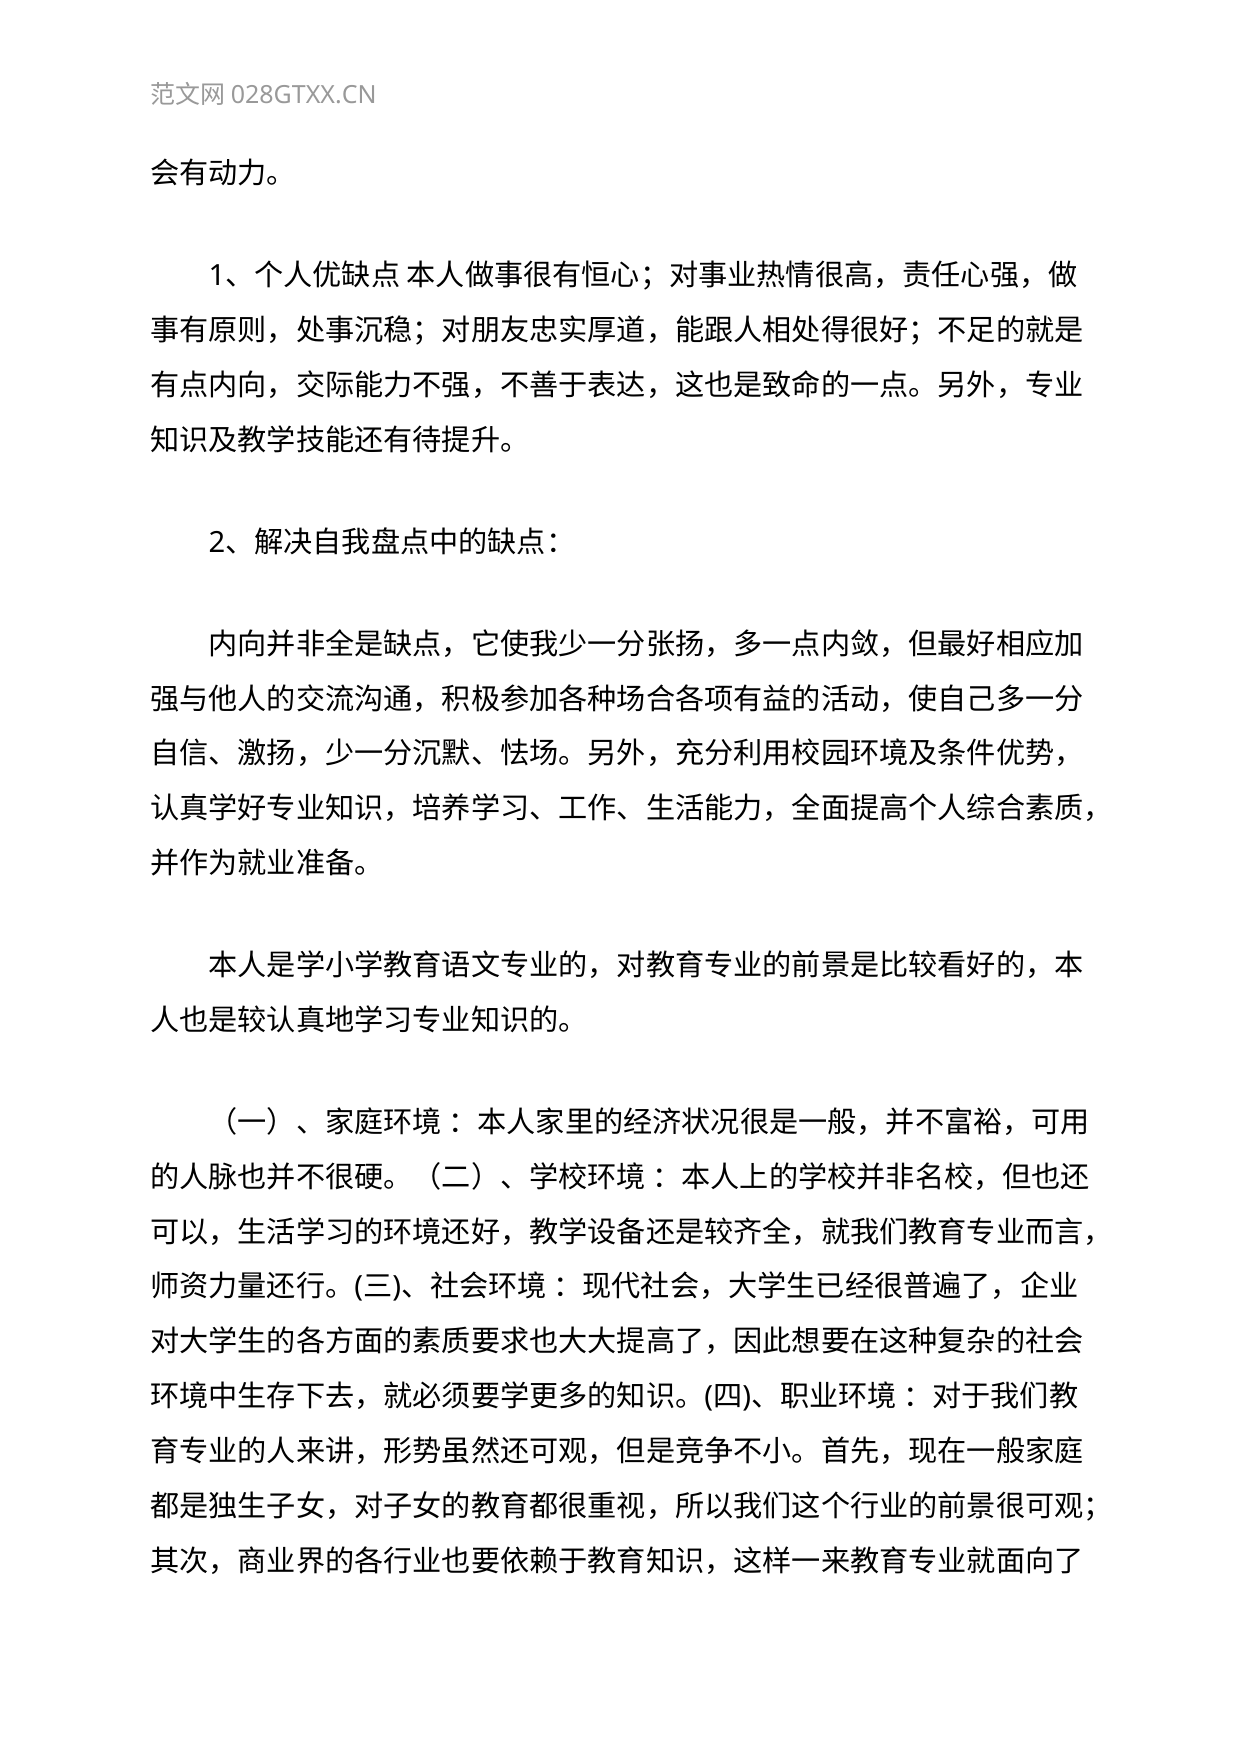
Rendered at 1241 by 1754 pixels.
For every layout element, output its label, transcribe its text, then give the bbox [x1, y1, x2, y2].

text 本人是学小学教育语文专业的，对教育专业的前景是比较看好的，本人也是较认真地学习专业知识的。 [150, 942, 1090, 1039]
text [150, 150, 1090, 192]
text 1、个人优缺点 本人做事很有恒心；对事业热情很高，责任心强，做事有原则，处事沉稳；对朋友忠实厚道，能跟人相处得很好；不足的就是有点内向，交际能力不强，不善于表达，这也是致命的一点。另外，专业知识及教学技能还有待提升。 [150, 252, 1090, 459]
text 2、解决自我盘点中的缺点： [150, 518, 1090, 561]
text 内向并非全是缺点，它使我少一分张扬，多一点内敛，但最好相应加强与他人的交流沟通，积极参加各种场合各项有益的活动，使自己多一分自信、激扬，少一分沉默、怯场。另外，充分利用校园环境及条件优势，认真学好专业知识，培养学习、工作、生活能力，全面提高个人综合素质，并作为就业准备。 [150, 620, 1090, 882]
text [150, 1098, 1090, 1580]
